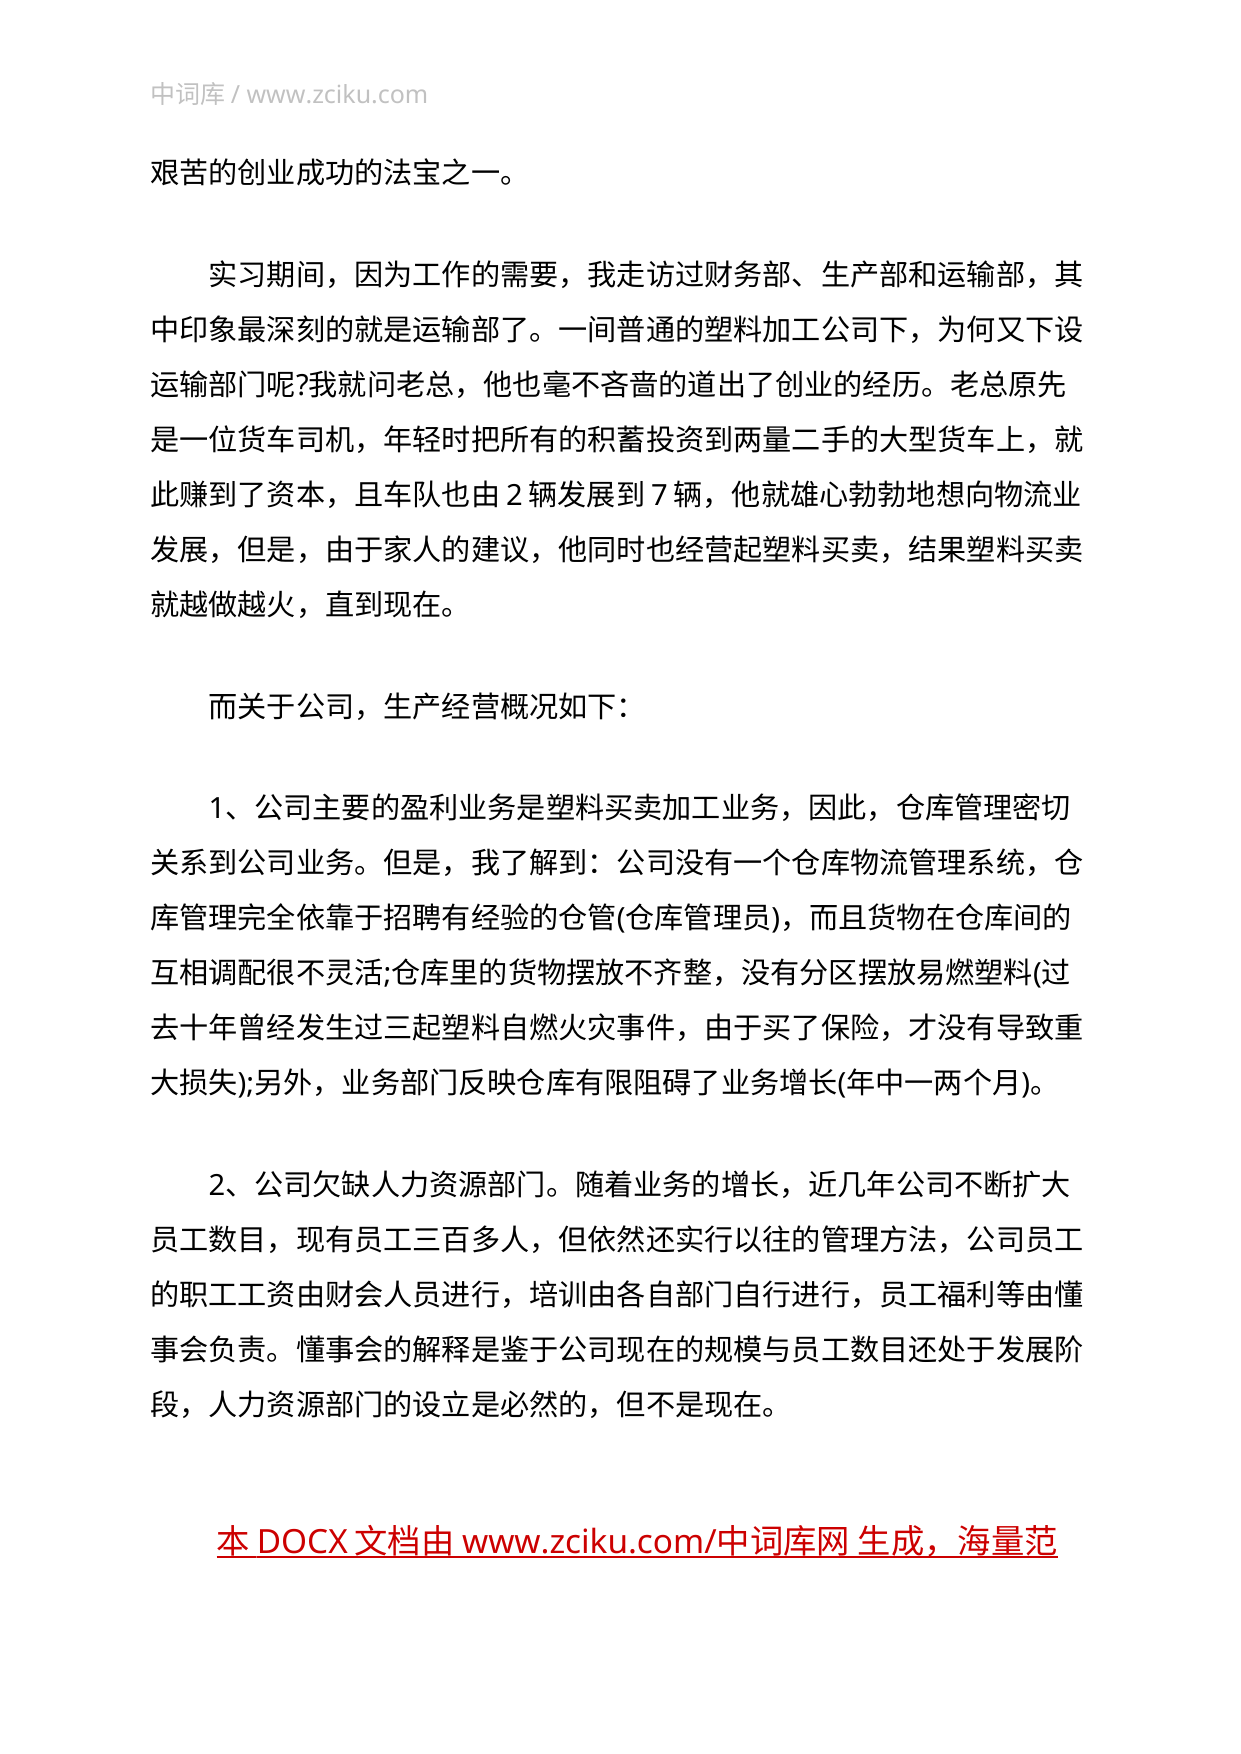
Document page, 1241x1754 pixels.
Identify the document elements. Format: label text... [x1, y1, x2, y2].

text 1、公司主要的盈利业务是塑料买卖加工业务，因此，仓库管理密切关系到公司业务。但是，我了解到：公司没有一个仓库物流管理系统，仓库管理完全依靠于招聘有经验的仓管(仓库管理员)，而且货物在仓库间的互相调配很不灵活;仓库里的货物摆放不齐整，没有分区摆放易燃塑料(过去十年曾经发生过三起塑料自燃火灾事件，由于买了保险，才没有导致重大损失);另外，业务部门反映仓库有限阻碍了业务增长(年中一两个月)。 [150, 785, 1090, 1102]
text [150, 150, 1090, 192]
text 而关于公司，生产经营概况如下： [150, 683, 1090, 725]
text 实习期间，因为工作的需要，我走访过财务部、生产部和运输部，其中印象最深刻的就是运输部了。一间普通的塑料加工公司下，为何又下设运输部门呢?我就问老总，他也毫不吝啬的道出了创业的经历。老总原先是一位货车司机，年轻时把所有的积蓄投资到两量二手的大型货车上，就此赚到了资本，且车队也由2辆发展到7辆，他就雄心勃勃地想向物流业发展，但是，由于家人的建议，他同时也经营起塑料买卖，结果塑料买卖就越做越火，直到现在。 [150, 252, 1090, 624]
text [150, 1514, 1090, 1563]
text 2、公司欠缺人力资源部门。随着业务的增长，近几年公司不断扩大员工数目，现有员工三百多人，但依然还实行以往的管理方法，公司员工的职工工资由财会人员进行，培训由各自部门自行进行，员工福利等由懂事会负责。懂事会的解释是鉴于公司现在的规模与员工数目还处于发展阶段，人力资源部门的设立是必然的，但不是现在。 [150, 1162, 1090, 1424]
